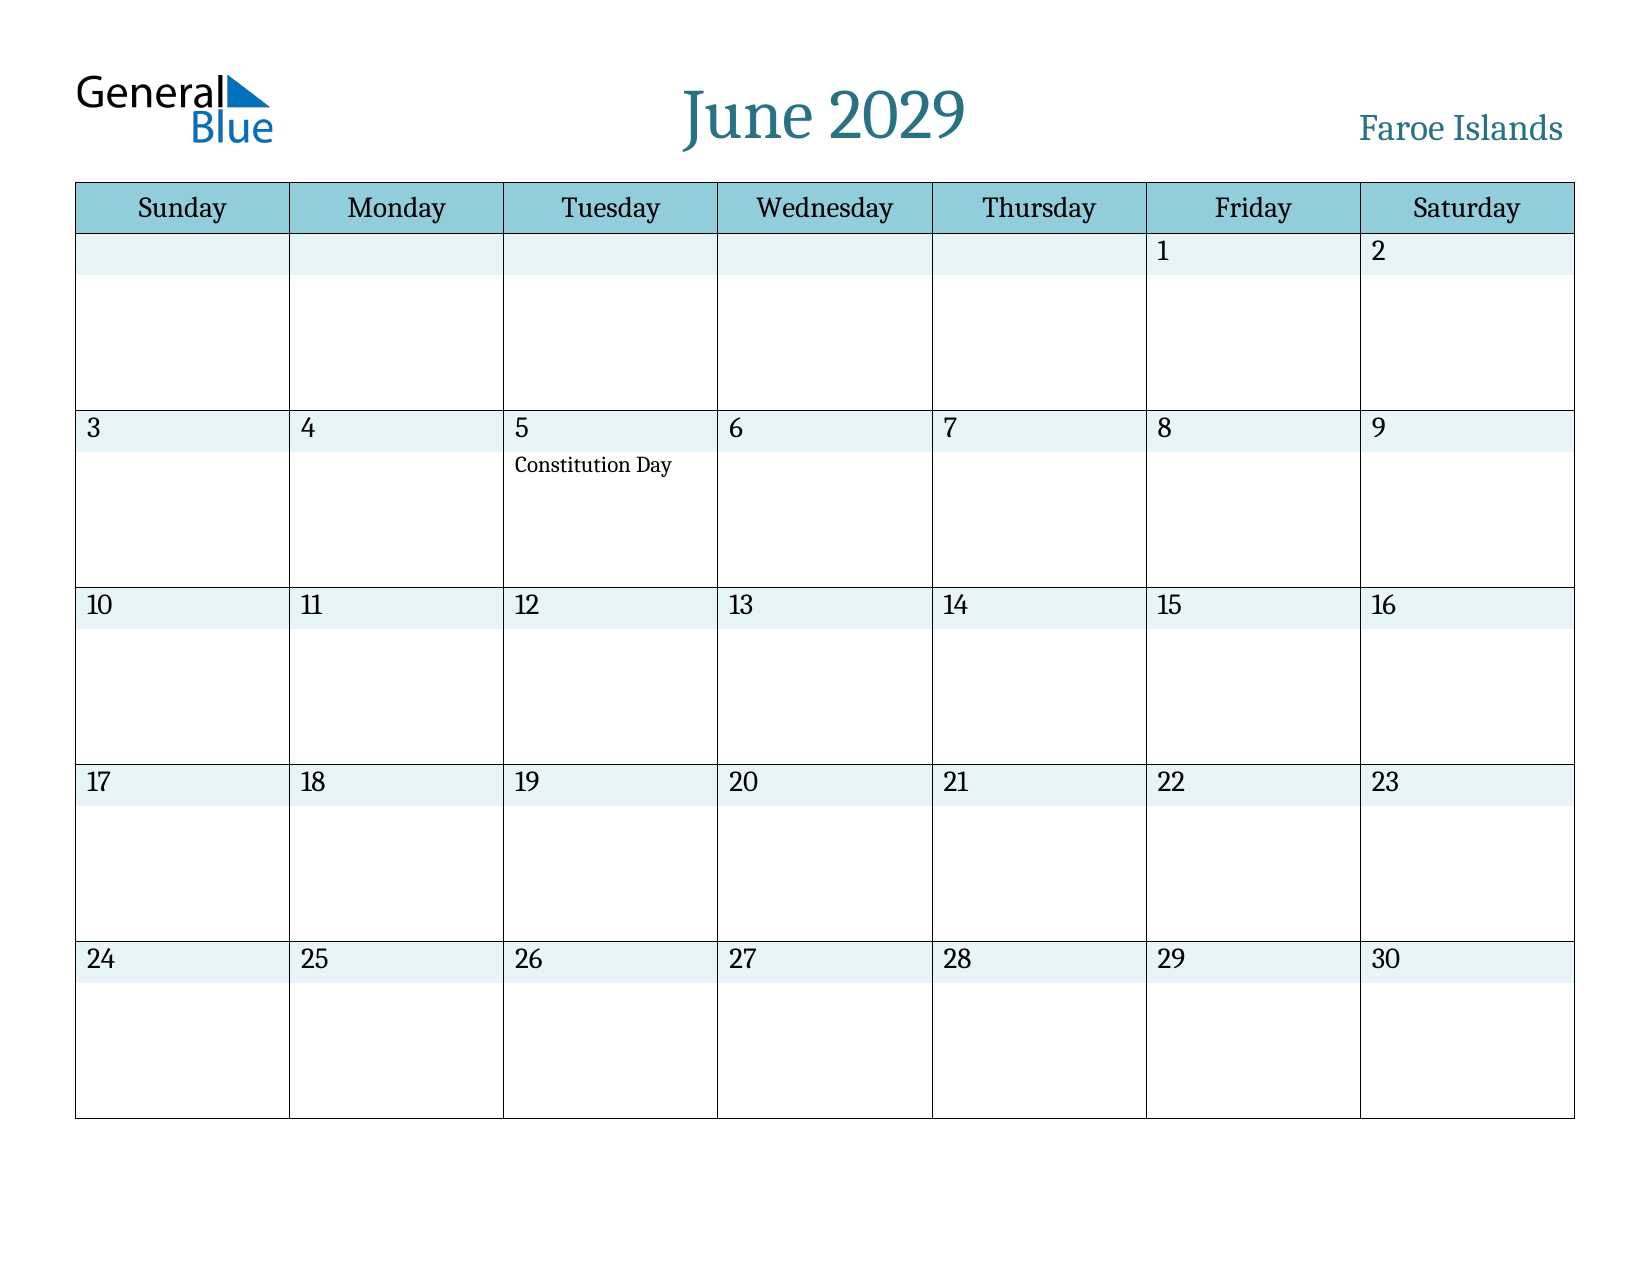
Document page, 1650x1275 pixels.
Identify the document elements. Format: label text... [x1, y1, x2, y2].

table_cell [1147, 452, 1360, 587]
table_header [76, 75, 503, 182]
table_cell [76, 275, 289, 410]
table_cell 10 [76, 588, 289, 629]
table_cell [290, 275, 503, 410]
table_cell [933, 983, 1146, 1118]
table_cell [718, 983, 932, 1118]
table_cell 16 [1361, 588, 1574, 629]
table_cell 4 [290, 411, 503, 452]
table_cell Thursday [933, 183, 1146, 233]
table_cell [933, 806, 1146, 941]
table_header June 2029 [504, 75, 1146, 182]
table_cell [290, 452, 503, 587]
table_cell [1361, 629, 1574, 764]
table_cell 23 [1361, 765, 1574, 806]
table_cell [290, 983, 503, 1118]
table_cell [1361, 275, 1574, 410]
table_cell [1361, 806, 1574, 941]
table_cell [504, 629, 717, 764]
picture [77, 75, 273, 143]
table_cell [76, 983, 289, 1118]
table_cell 6 [718, 411, 932, 452]
table_cell 27 [718, 942, 932, 983]
table_cell 20 [718, 765, 932, 806]
table_cell [290, 806, 503, 941]
table_cell 24 [76, 942, 289, 983]
table_cell 15 [1147, 588, 1360, 629]
table_cell [718, 452, 932, 587]
table_cell 26 [504, 942, 717, 983]
table_cell 29 [1147, 942, 1360, 983]
table_cell 8 [1147, 411, 1360, 452]
table_cell Wednesday [718, 183, 932, 233]
table_cell 22 [1147, 765, 1360, 806]
table_cell [290, 234, 503, 275]
table_cell 17 [76, 765, 289, 806]
table_cell [933, 629, 1146, 764]
table_cell 28 [933, 942, 1146, 983]
table_cell Tuesday [504, 183, 717, 233]
table_cell 3 [76, 411, 289, 452]
table_cell 9 [1361, 411, 1574, 452]
table_cell [1147, 806, 1360, 941]
table_cell [1147, 275, 1360, 410]
table_cell [290, 629, 503, 764]
table_cell [504, 275, 717, 410]
table_cell 14 [933, 588, 1146, 629]
table_header Faroe Islands [1146, 75, 1574, 182]
table_cell [718, 629, 932, 764]
table_cell [504, 806, 717, 941]
table_cell Sunday [76, 183, 289, 233]
table_cell 12 [504, 588, 717, 629]
table_cell [504, 983, 717, 1118]
table_cell 13 [718, 588, 932, 629]
table_cell 7 [933, 411, 1146, 452]
table_cell [504, 234, 717, 275]
table_cell [76, 234, 289, 275]
table_cell [718, 234, 932, 275]
table_cell 25 [290, 942, 503, 983]
table_cell [76, 452, 289, 587]
table_cell [76, 806, 289, 941]
table_cell 21 [933, 765, 1146, 806]
table_cell [718, 806, 932, 941]
table_cell Friday [1147, 183, 1360, 233]
table_cell Monday [290, 183, 503, 233]
table_cell [1147, 629, 1360, 764]
table_cell [76, 629, 289, 764]
table_cell Saturday [1361, 183, 1574, 233]
table_cell [1147, 983, 1360, 1118]
table_cell [1361, 452, 1574, 587]
table_cell [1361, 983, 1574, 1118]
table_cell 18 [290, 765, 503, 806]
table_cell 2 [1361, 234, 1574, 275]
table_cell Constitution Day [504, 452, 717, 587]
table_cell [933, 234, 1146, 275]
table_cell 5 [504, 411, 717, 452]
table_cell 30 [1361, 942, 1574, 983]
table_cell [718, 275, 932, 410]
table_cell 19 [504, 765, 717, 806]
table_cell 1 [1147, 234, 1360, 275]
table_cell [933, 452, 1146, 587]
table_cell [933, 275, 1146, 410]
table_cell 11 [290, 588, 503, 629]
